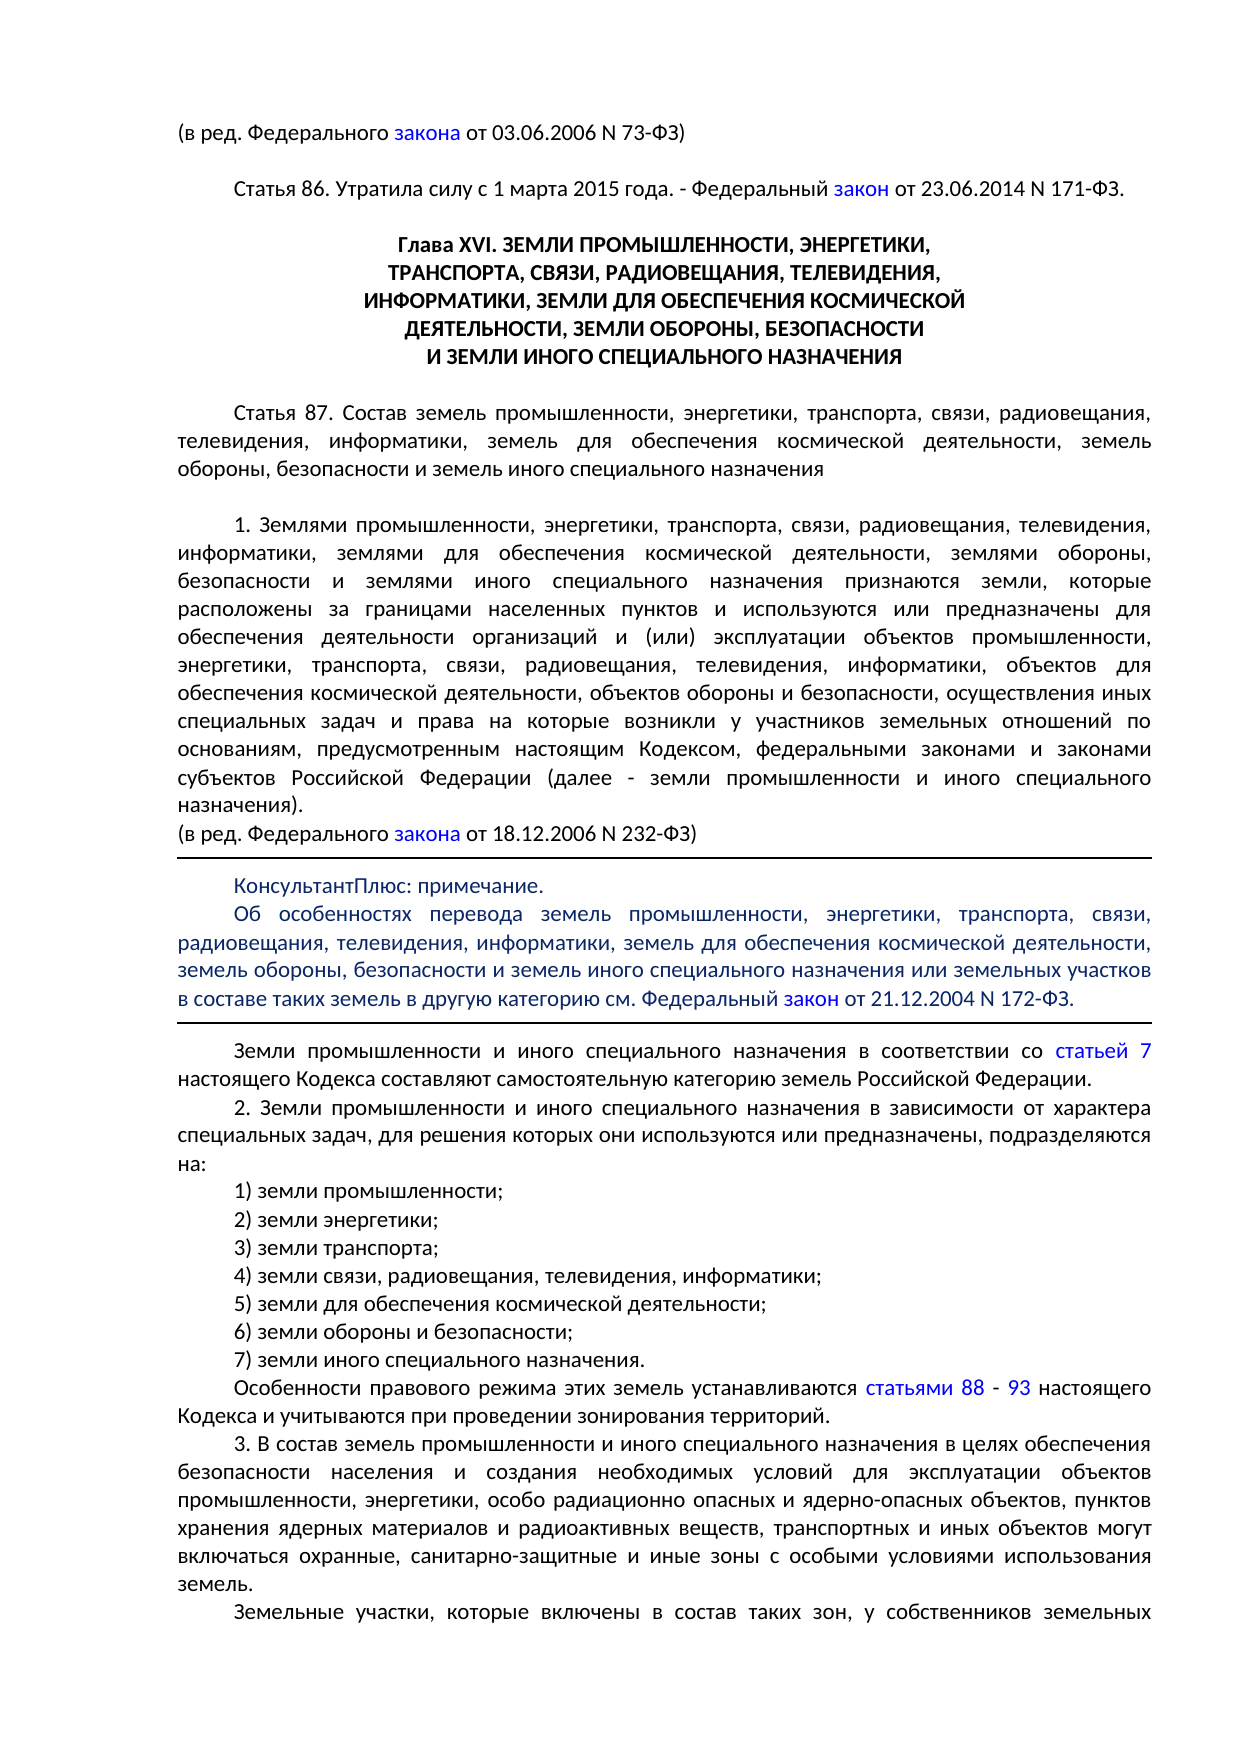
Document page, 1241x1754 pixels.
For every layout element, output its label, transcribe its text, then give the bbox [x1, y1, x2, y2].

text Земли промышленности и иного специального назначения в соответствии со статьей 7 настоящего Кодекса составляют самостоятельную категорию земель Российской Федерации. [177, 1037, 1152, 1093]
text 2) земли энергетики; [177, 1205, 1152, 1233]
text 1) земли промышленности; [177, 1177, 1152, 1205]
text КонсультантПлюс: примечание. [177, 872, 1152, 899]
title ДЕЯТЕЛЬНОСТИ, ЗЕМЛИ ОБОРОНЫ, БЕЗОПАСНОСТИ [177, 314, 1152, 342]
text Особенности правового режима этих земель устанавливаются статьями 88 - 93 настоящего Кодекса и учитываются при проведении зонирования территорий. [177, 1373, 1152, 1429]
text (в ред. Федерального закона от 18.12.2006 N 232-ФЗ) [177, 819, 1152, 847]
title Глава XVI. ЗЕМЛИ ПРОМЫШЛЕННОСТИ, ЭНЕРГЕТИКИ, [177, 230, 1152, 258]
text 2. Земли промышленности и иного специального назначения в зависимости от характера специальных задач, для решения которых они используются или предназначены, подразделяются на: [177, 1093, 1152, 1177]
text Статья 86. Утратила силу с 1 марта 2015 года. - Федеральный закон от 23.06.2014 N 171-ФЗ. [177, 174, 1152, 202]
text 7) земли иного специального назначения. [177, 1345, 1152, 1373]
text 5) земли для обеспечения космической деятельности; [177, 1289, 1152, 1317]
text 3. В состав земель промышленности и иного специального назначения в целях обеспечения безопасности населения и создания необходимых условий для эксплуатации объектов промышленности, энергетики, особо радиационно опасных и ядерно-опасных объектов, пунктов хранения ядерных материалов и радиоактивных веществ, транспортных и иных объектов могут включаться охранные, санитарно-защитные и иные зоны с особыми условиями использования земель. [177, 1429, 1152, 1597]
text 3) земли транспорта; [177, 1233, 1152, 1261]
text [177, 1597, 1152, 1625]
text 6) земли обороны и безопасности; [177, 1317, 1152, 1345]
text Статья 87. Состав земель промышленности, энергетики, транспорта, связи, радиовещания, телевидения, информатики, земель для обеспечения космической деятельности, земель обороны, безопасности и земель иного специального назначения [177, 398, 1152, 482]
title ИНФОРМАТИКИ, ЗЕМЛИ ДЛЯ ОБЕСПЕЧЕНИЯ КОСМИЧЕСКОЙ [177, 286, 1152, 314]
text Об особенностях перевода земель промышленности, энергетики, транспорта, связи, радиовещания, телевидения, информатики, земель для обеспечения космической деятельности, земель обороны, безопасности и земель иного специального назначения или земельных участков в составе таких земель в другую категорию см. Федеральный закон от 21.12.2004 N 172-ФЗ. [177, 899, 1152, 1012]
title ТРАНСПОРТА, СВЯЗИ, РАДИОВЕЩАНИЯ, ТЕЛЕВИДЕНИЯ, [177, 258, 1152, 286]
text 1. Землями промышленности, энергетики, транспорта, связи, радиовещания, телевидения, информатики, землями для обеспечения космической деятельности, землями обороны, безопасности и землями иного специального назначения признаются земли, которые расположены за границами населенных пунктов и используются или предназначены для обеспечения деятельности организаций и (или) эксплуатации объектов промышленности, энергетики, транспорта, связи, радиовещания, телевидения, информатики, объектов для обеспечения космической деятельности, объектов обороны и безопасности, осуществления иных специальных задач и права на которые возникли у участников земельных отношений по основаниям, предусмотренным настоящим Кодексом, федеральными законами и законами субъектов Российской Федерации (далее - земли промышленности и иного специального назначения). [177, 510, 1152, 819]
title И ЗЕМЛИ ИНОГО СПЕЦИАЛЬНОГО НАЗНАЧЕНИЯ [177, 342, 1152, 370]
text (в ред. Федерального закона от 03.06.2006 N 73-ФЗ) [177, 118, 1152, 146]
text 4) земли связи, радиовещания, телевидения, информатики; [177, 1261, 1152, 1289]
